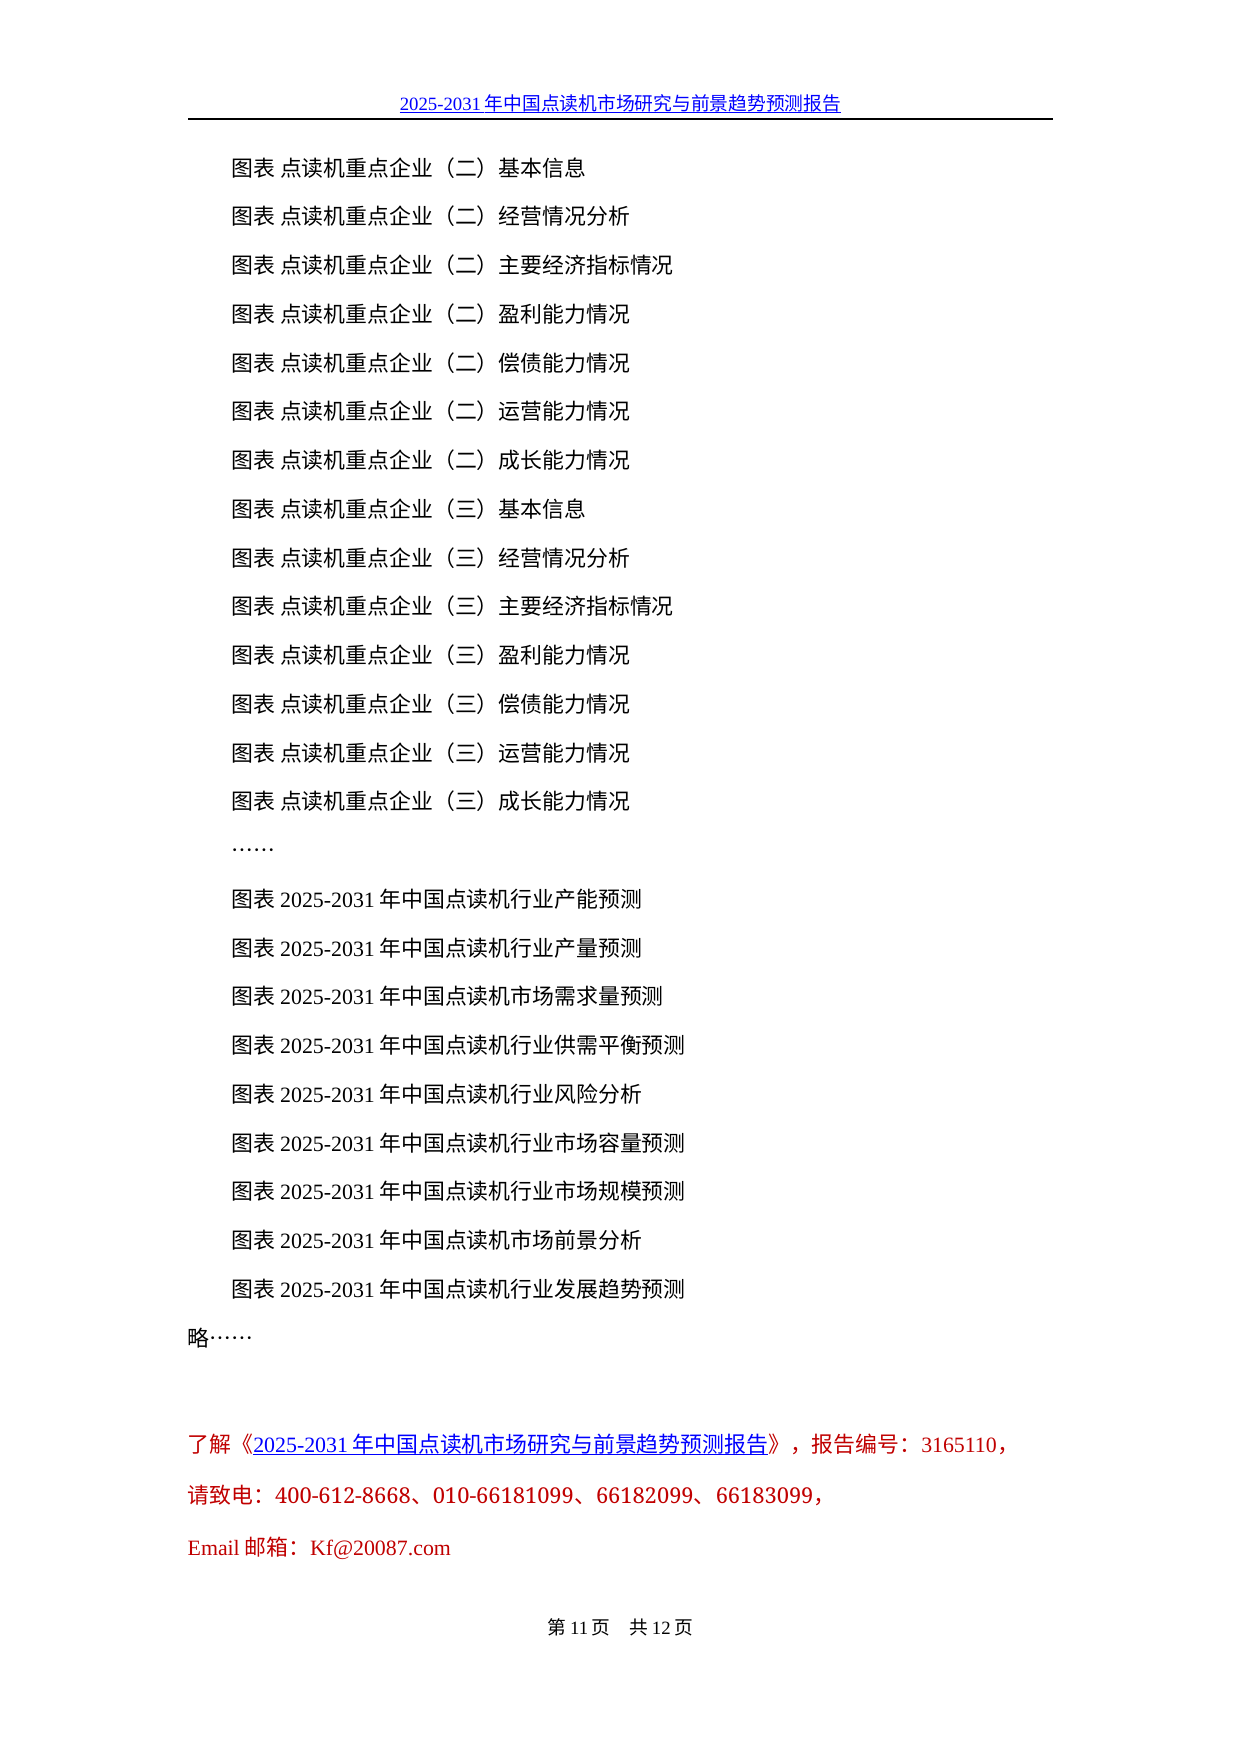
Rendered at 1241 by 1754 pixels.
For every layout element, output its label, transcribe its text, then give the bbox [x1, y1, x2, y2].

text 请致电：400-612-8668、010-66181099、66182099、66183099， [187, 1478, 1053, 1511]
text Email邮箱：Kf@20087.com [187, 1530, 1053, 1562]
text 了解《2025-2031年中国点读机市场研究与前景趋势预测报告》，报告编号：3165110， [187, 1427, 1053, 1459]
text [187, 150, 1053, 1353]
